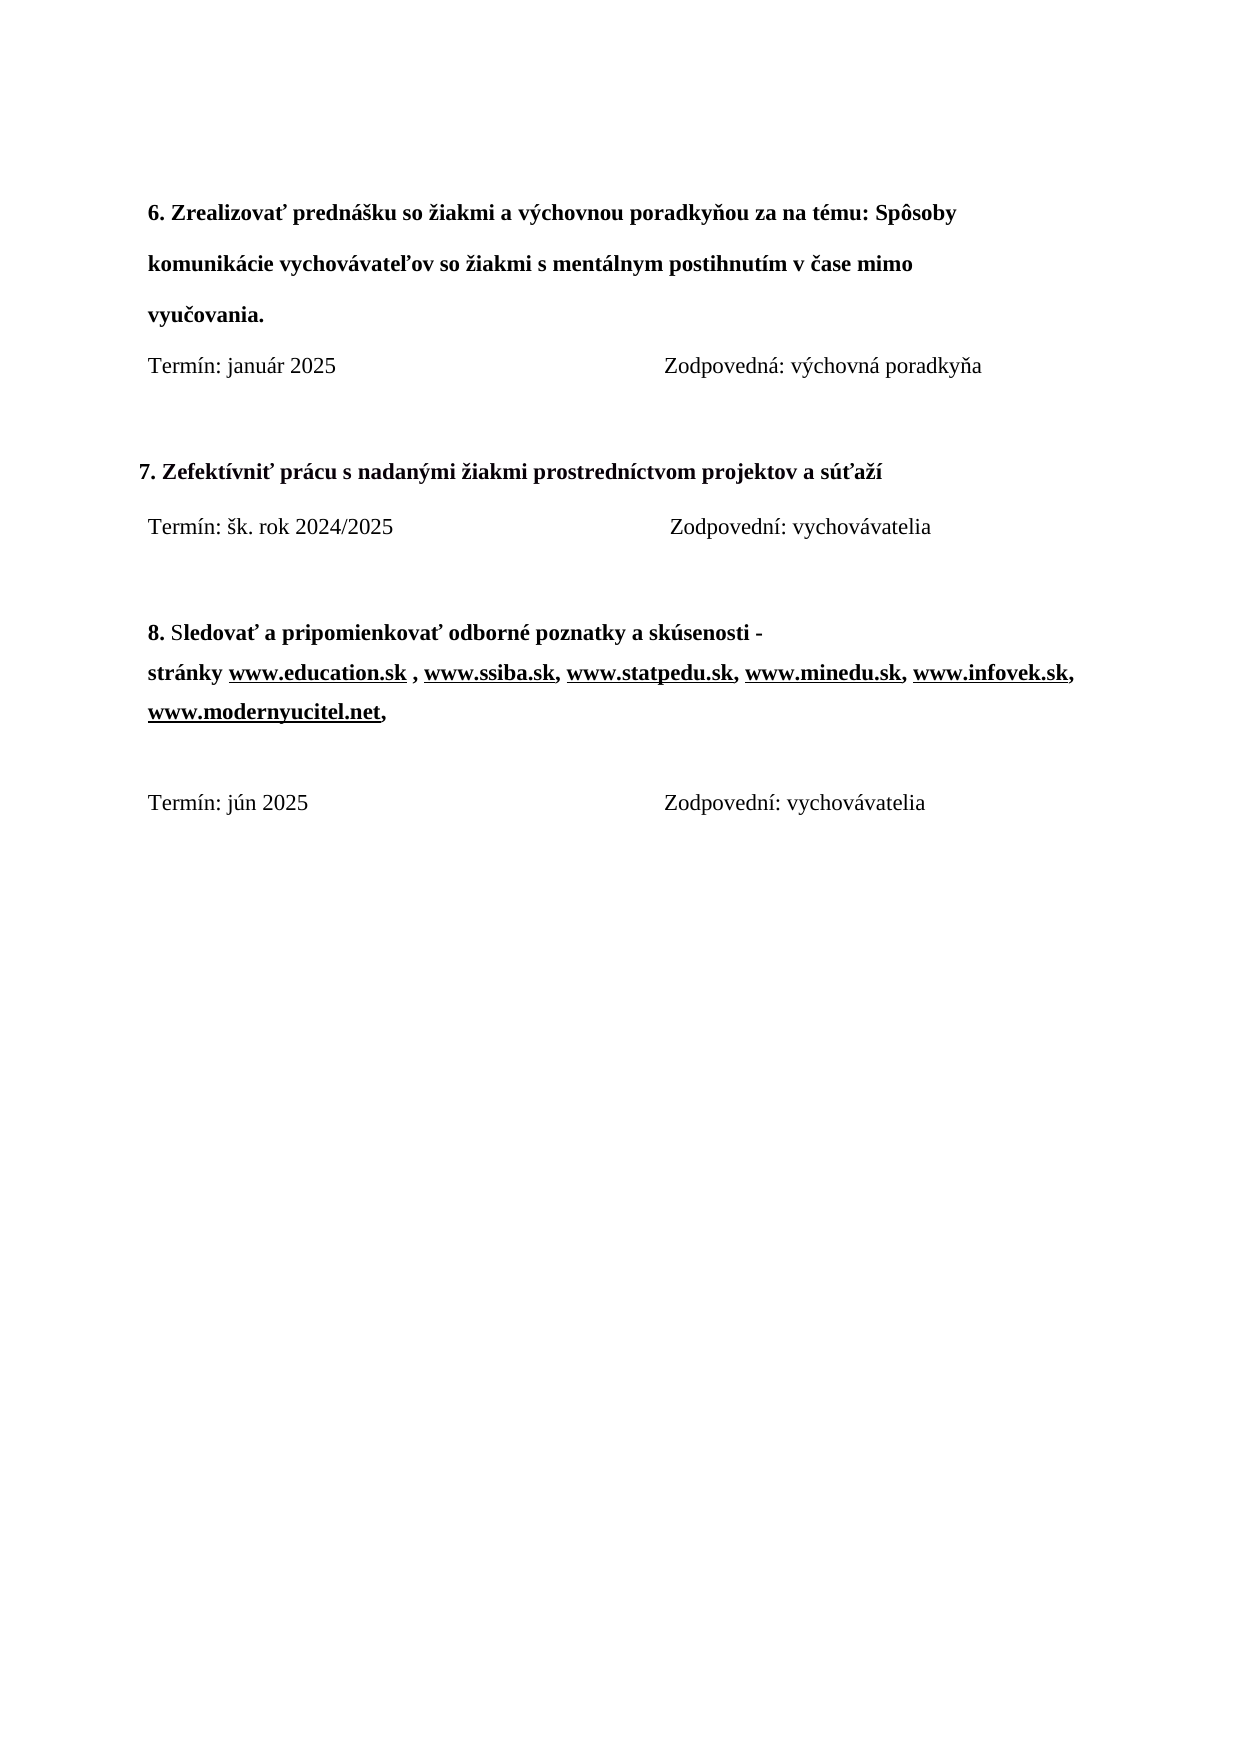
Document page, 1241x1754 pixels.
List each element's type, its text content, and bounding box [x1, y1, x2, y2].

text vyučovania. [148, 301, 1093, 327]
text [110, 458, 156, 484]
text komunikácie vychovávateľov so žiakmi s mentálnym postihnutím v čase mimo [148, 250, 1093, 276]
text 7. Zefektívniť prácu s nadanými žiakmi prostredníctvom projektov a súťaží [820, 458, 1093, 484]
text 6. Zrealizovať prednášku so žiakmi a výchovnou poradkyňou za na tému: Spôsoby [148, 199, 1093, 225]
text 8. Sledovať a pripomienkovať odborné poznatky a skúsenosti - stránky www.education.sk , www.ssiba.sk, www.statpedu.sk, www.minedu.sk, www.infovek.sk, www.modernyucitel.net, [148, 619, 1093, 725]
text Termín: jún 2025 Zodpovední: vychovávatelia [148, 789, 1093, 815]
text Termín: šk. rok 2024/2025 Zodpovední: vychovávatelia [148, 513, 1093, 539]
text Termín: január 2025 Zodpovedná: výchovná poradkyňa [148, 352, 1093, 378]
